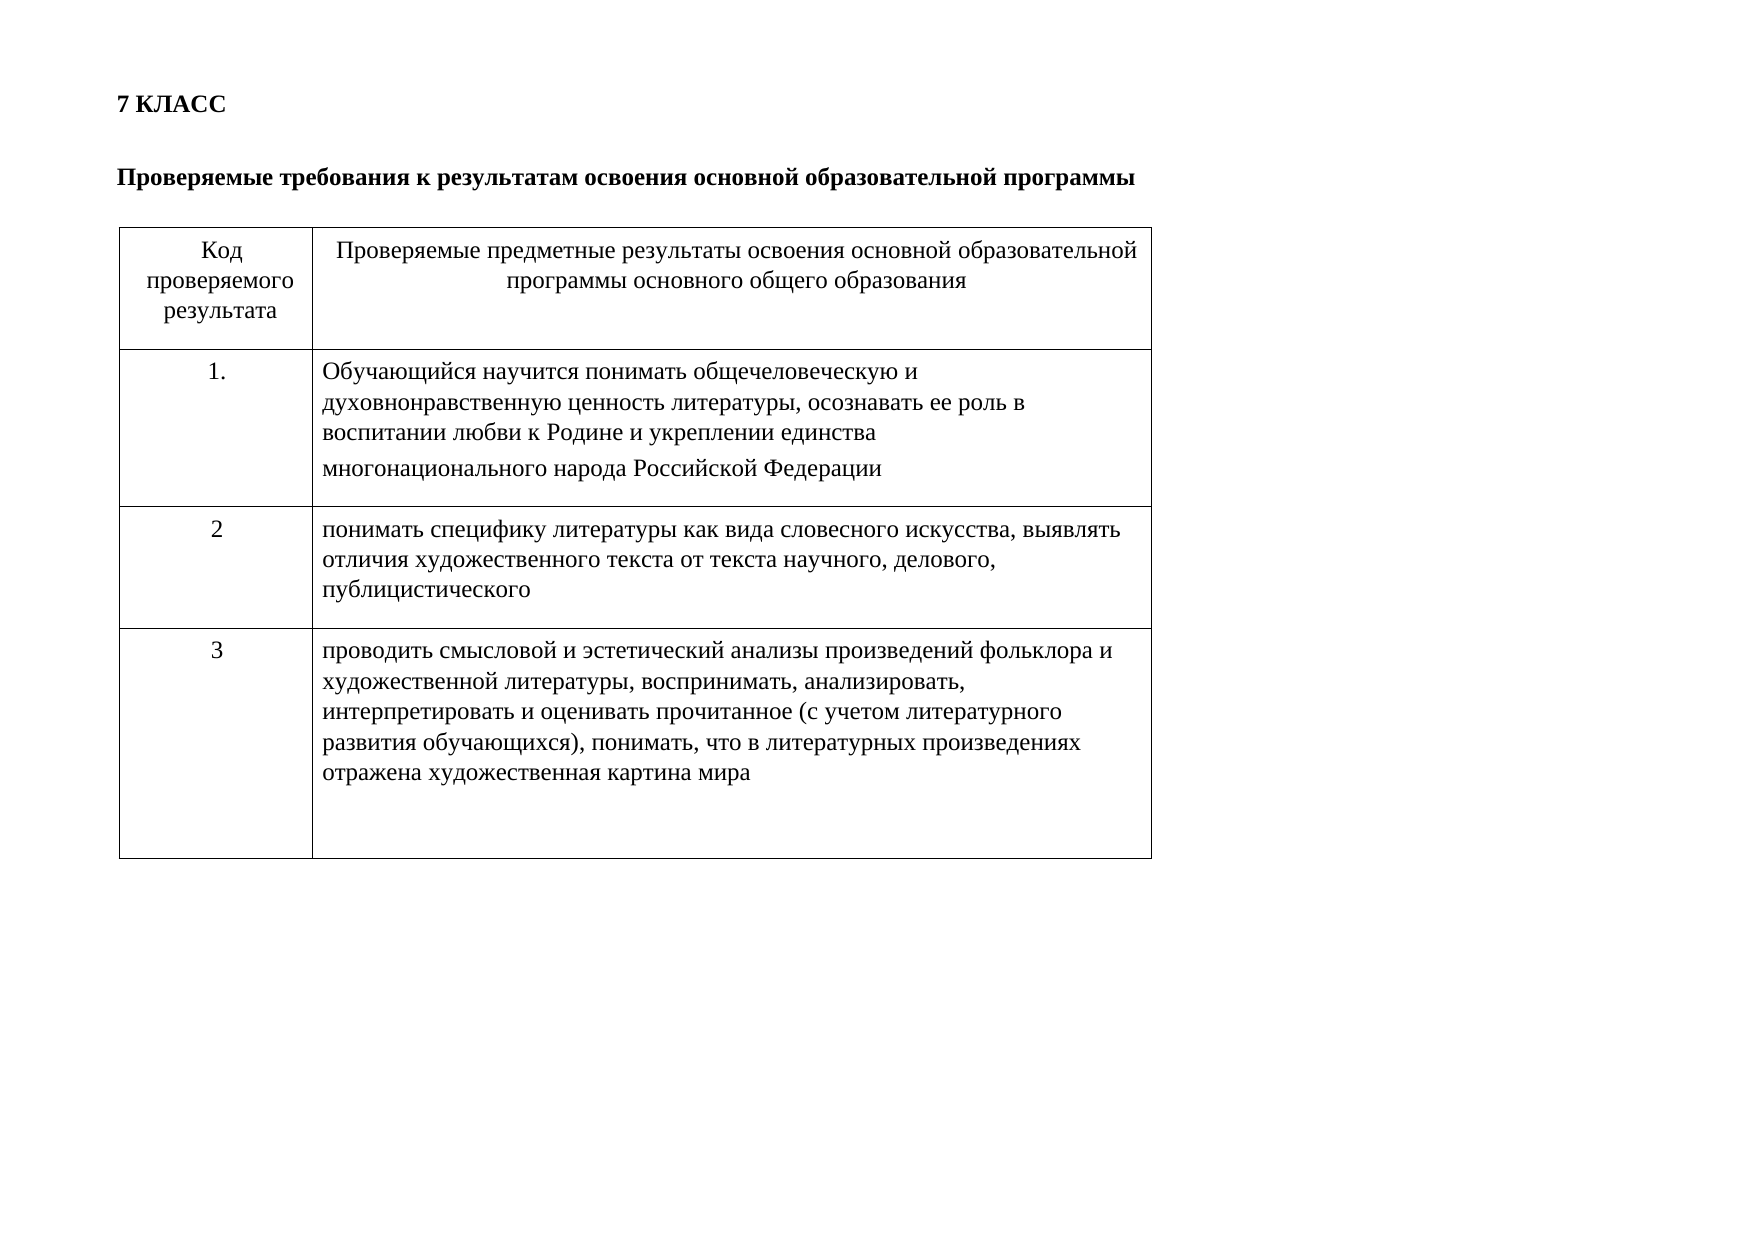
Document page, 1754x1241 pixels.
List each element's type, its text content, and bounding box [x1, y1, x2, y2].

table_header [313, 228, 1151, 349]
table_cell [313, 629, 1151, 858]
text 7 КЛАСС [117, 89, 1636, 117]
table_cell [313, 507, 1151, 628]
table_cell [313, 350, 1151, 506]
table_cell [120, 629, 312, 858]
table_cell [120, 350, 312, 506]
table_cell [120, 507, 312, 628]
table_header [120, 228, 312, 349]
subtitle Проверяемые требования к результатам освоения основной образовательной программы [117, 162, 1636, 190]
